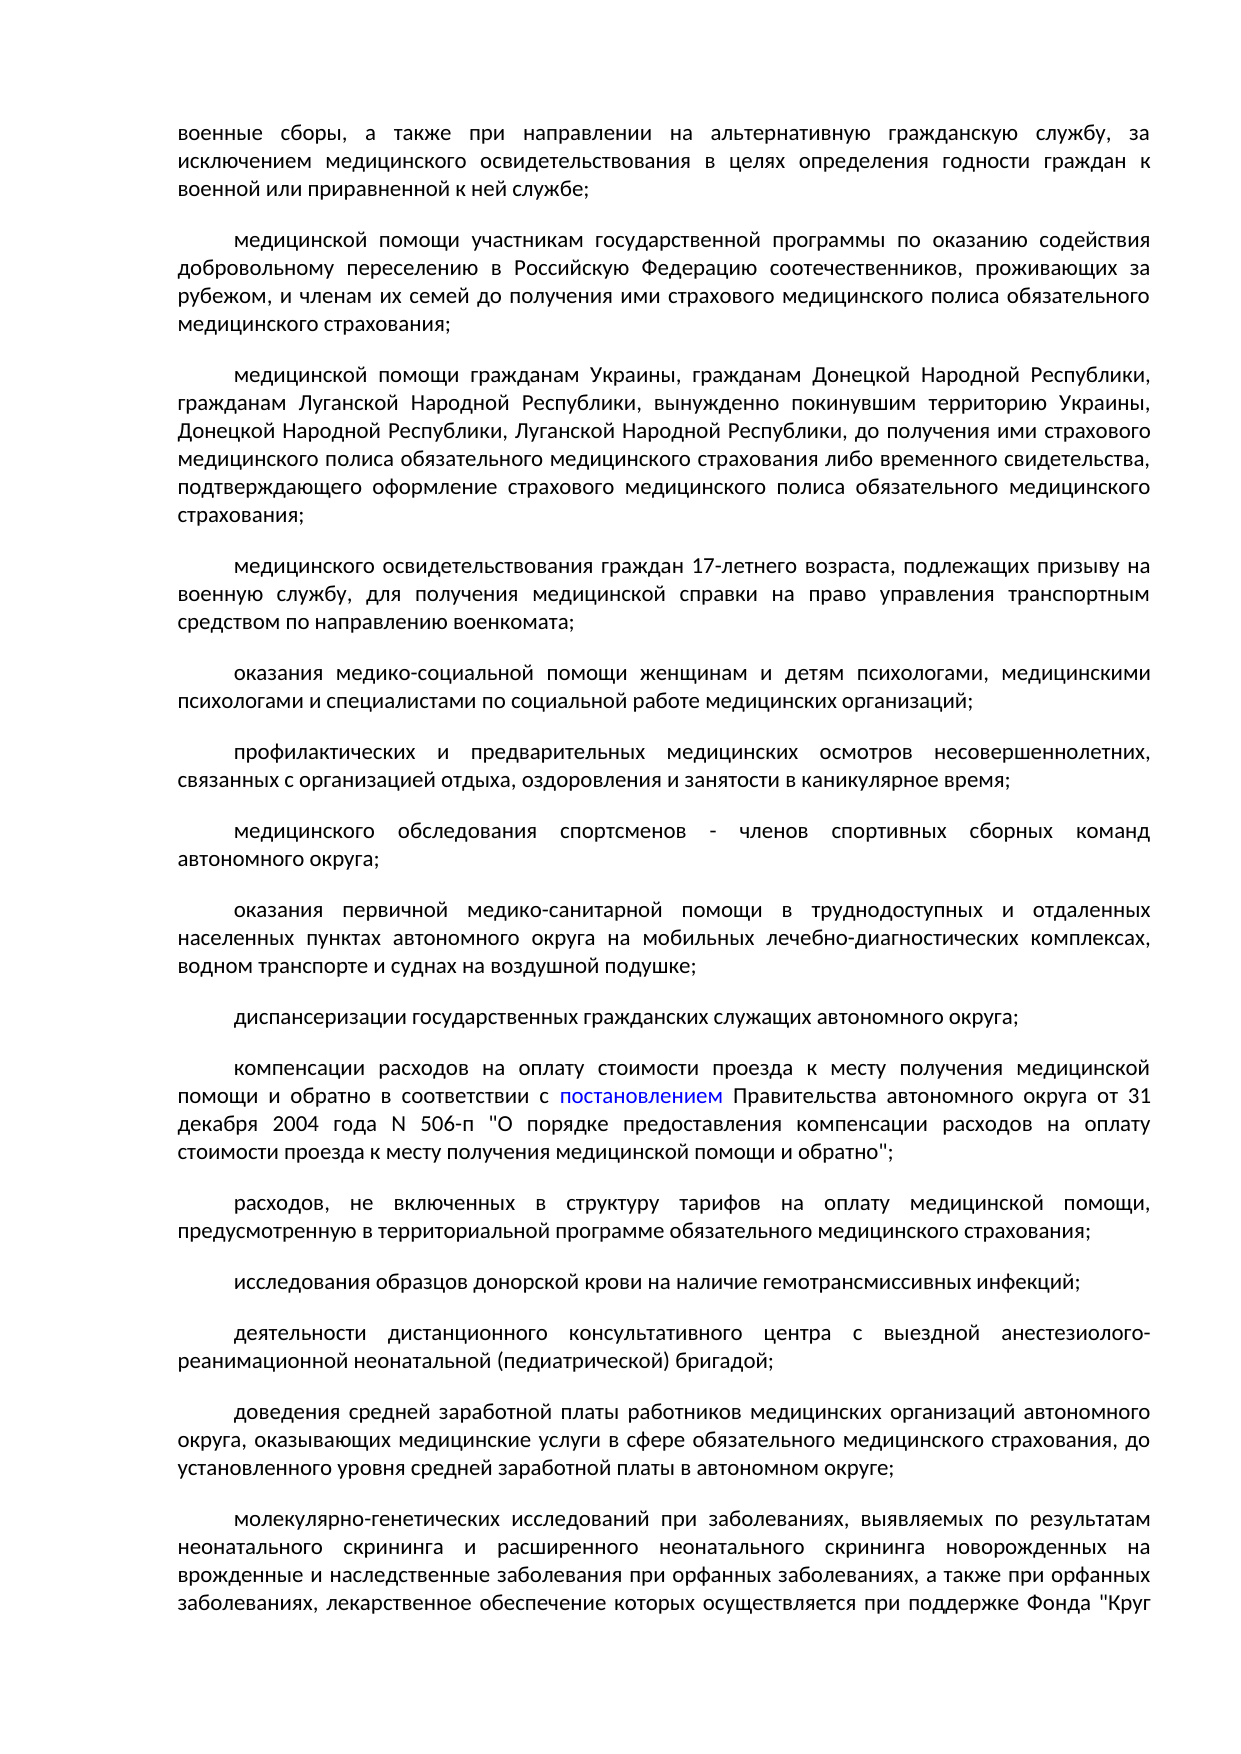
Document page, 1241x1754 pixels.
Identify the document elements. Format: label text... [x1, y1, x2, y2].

text оказания медико-социальной помощи женщинам и детям психологами, медицинскими психологами и специалистами по социальной работе медицинских организаций; [177, 658, 1152, 714]
text доведения средней заработной платы работников медицинских организаций автономного округа, оказывающих медицинские услуги в сфере обязательного медицинского страхования, до установленного уровня средней заработной платы в автономном округе; [177, 1397, 1152, 1481]
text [177, 1504, 1152, 1616]
text медицинского обследования спортсменов - членов спортивных сборных команд автономного округа; [177, 816, 1152, 872]
text профилактических и предварительных медицинских осмотров несовершеннолетних, связанных с организацией отдыха, оздоровления и занятости в каникулярное время; [177, 737, 1152, 793]
text исследования образцов донорской крови на наличие гемотрансмиссивных инфекций; [177, 1267, 1152, 1295]
text расходов, не включенных в структуру тарифов на оплату медицинской помощи, предусмотренную в территориальной программе обязательного медицинского страхования; [177, 1188, 1152, 1244]
text оказания первичной медико-санитарной помощи в труднодоступных и отдаленных населенных пунктах автономного округа на мобильных лечебно-диагностических комплексах, водном транспорте и суднах на воздушной подушке; [177, 895, 1152, 979]
text медицинской помощи участникам государственной программы по оказанию содействия добровольному переселению в Российскую Федерацию соотечественников, проживающих за рубежом, и членам их семей до получения ими страхового медицинского полиса обязательного медицинского страхования; [177, 225, 1152, 337]
text деятельности дистанционного консультативного центра с выездной анестезиолого-реанимационной неонатальной (педиатрической) бригадой; [177, 1318, 1152, 1374]
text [177, 118, 1152, 202]
text компенсации расходов на оплату стоимости проезда к месту получения медицинской помощи и обратно в соответствии с постановлением Правительства автономного округа от 31 декабря 2004 года N 506-п "О порядке предоставления компенсации расходов на оплату стоимости проезда к месту получения медицинской помощи и обратно"; [177, 1053, 1152, 1165]
text медицинской помощи гражданам Украины, гражданам Донецкой Народной Республики, гражданам Луганской Народной Республики, вынужденно покинувшим территорию Украины, Донецкой Народной Республики, Луганской Народной Республики, до получения ими страхового медицинского полиса обязательного медицинского страхования либо временного свидетельства, подтверждающего оформление страхового медицинского полиса обязательного медицинского страхования; [177, 360, 1152, 528]
text медицинского освидетельствования граждан 17-летнего возраста, подлежащих призыву на военную службу, для получения медицинской справки на право управления транспортным средством по направлению военкомата; [177, 551, 1152, 635]
text диспансеризации государственных гражданских служащих автономного округа; [177, 1002, 1152, 1030]
